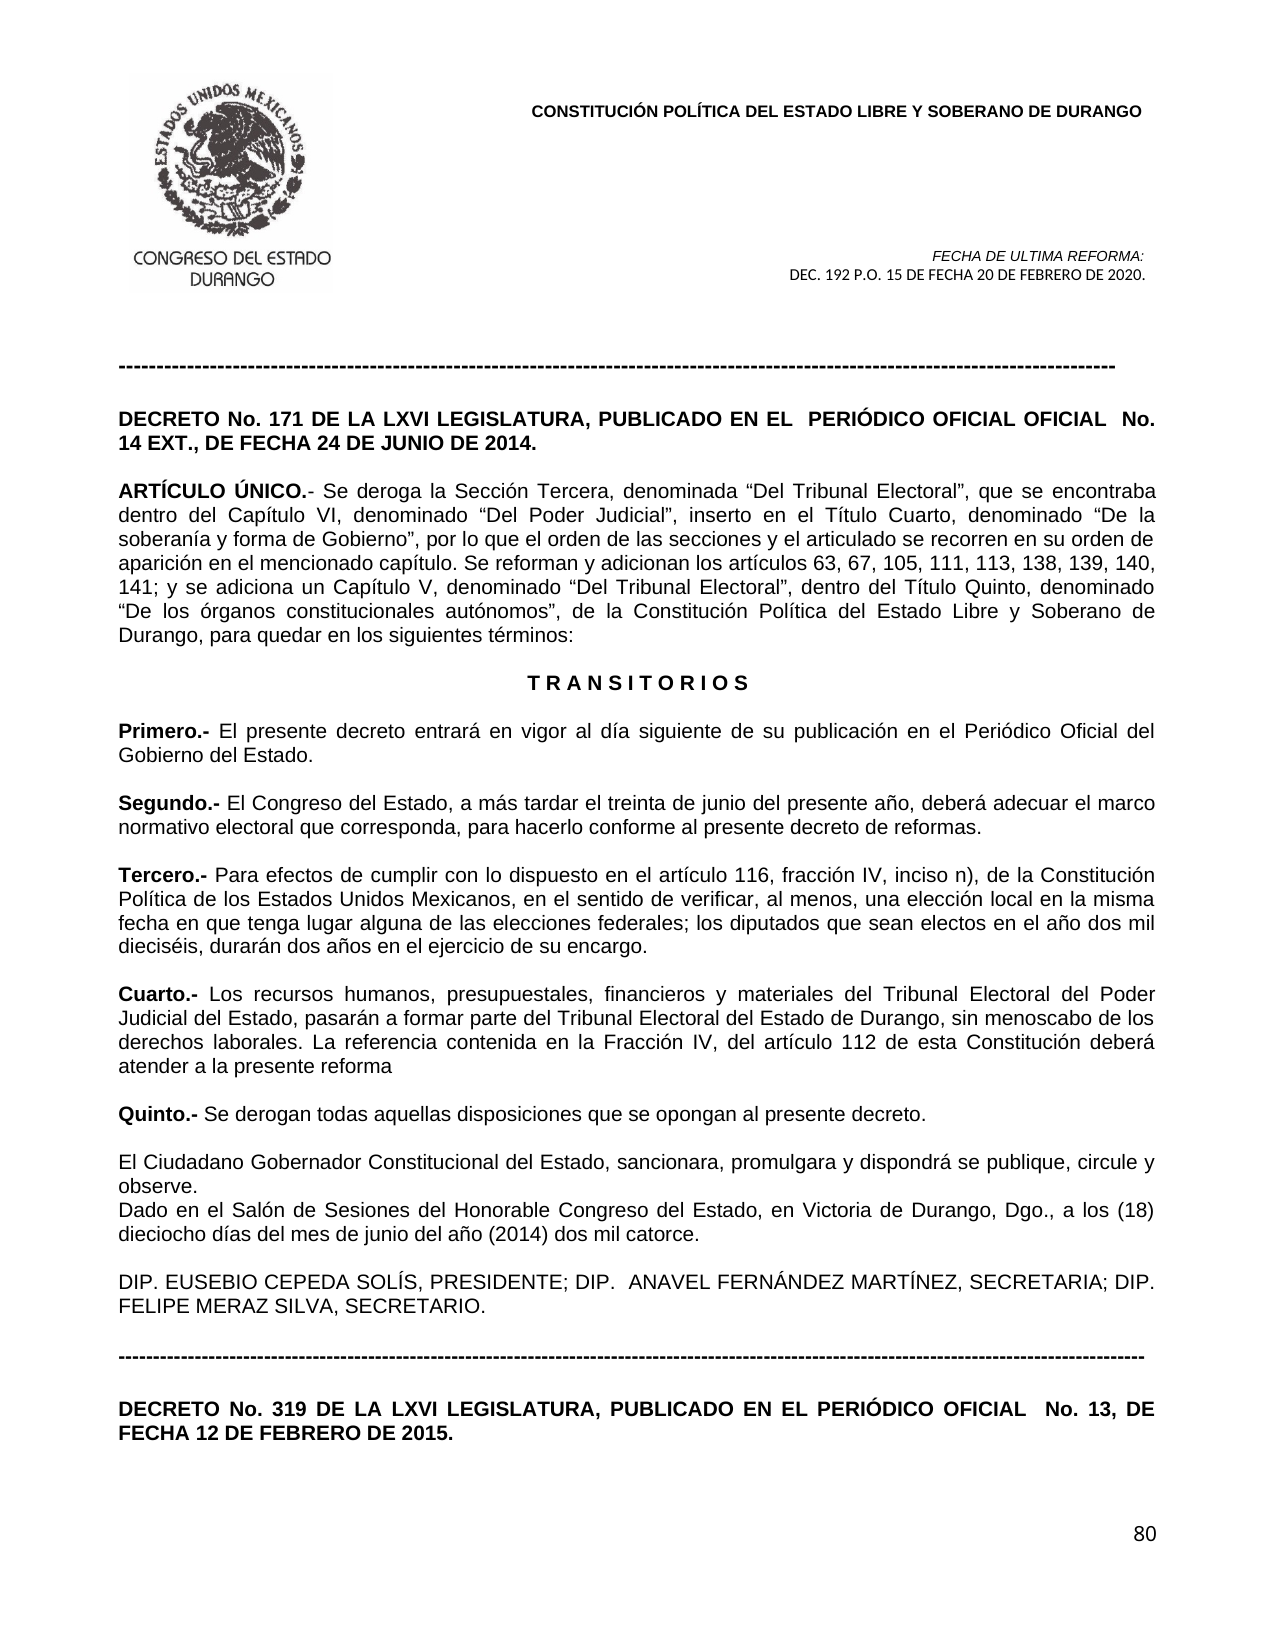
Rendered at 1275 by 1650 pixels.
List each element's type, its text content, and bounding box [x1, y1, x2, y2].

text Primero.- El presente decreto entrará en vigor al día siguiente de su publicación en el Periódico Oficial del Gobierno del Estado. [118, 719, 1157, 767]
text Tercero.- Para efectos de cumplir con lo dispuesto en el artículo 116, fracción IV, inciso n), de la Constitución Política de los Estados Unidos Mexicanos, en el sentido de verificar, al menos, una elección local en la misma fecha en que tenga lugar alguna de las elecciones federales; los diputados que sean electos en el año dos mil dieciséis, durarán dos años en el ejercicio de su encargo. [118, 862, 1157, 958]
text Segundo.- El Congreso del Estado, a más tardar el treinta de junio del presente año, deberá adecuar el marco normativo electoral que corresponda, para hacerlo conforme al presente decreto de reformas. [118, 791, 1157, 838]
text T R A N S I T O R I O S [118, 671, 1157, 695]
text El Ciudadano Gobernador Constitucional del Estado, sancionara, promulgara y dispondrá se publique, circule y observe. [118, 1150, 1157, 1198]
text ---------------------------------------------------------------------------------------------------------------------------------------------------- [118, 1344, 1157, 1368]
text DIP. eusebio cepeda solís, PRESIDENTE; DIP. Anavel Fernández martíneZ, SECRETARIa; DIP. felipe meraz silva, SECRETARIO. [118, 1270, 1157, 1318]
text Cuarto.- Los recursos humanos, presupuestales, financieros y materiales del Tribunal Electoral del Poder Judicial del Estado, pasarán a formar parte del Tribunal Electoral del Estado de Durango, sin menoscabo de los derechos laborales. La referencia contenida en la Fracción IV, del artículo 112 de esta Constitución deberá atender a la presente reforma [118, 982, 1157, 1078]
text DECRETO No. 319 DE LA LXVI LEGISLATURA, PUBLICADO EN EL PERIÓDICO OFICIAL No. 13, DE FECHA 12 DE FEBRERO DE 2015. [118, 1396, 1157, 1444]
text DECRETO No. 171 DE LA LXVI LEGISLATURA, PUBLICADO EN EL PERIÓDICO OFICIAL OFICIAL No. 14 EXT., DE FECHA 24 DE JUNIO DE 2014. [118, 407, 1157, 455]
text ----------------------------------------------------------------------------------------------------------------------------------- [118, 352, 1157, 379]
text Dado en el Salón de Sesiones del Honorable Congreso del Estado, en Victoria de Durango, Dgo., a los (18) dieciocho días del mes de junio del año (2014) dos mil catorce. [118, 1198, 1157, 1246]
text ARTÍCULO ÚNICO.- Se deroga la Sección Tercera, denominada “Del Tribunal Electoral”, que se encontraba dentro del Capítulo VI, denominado “Del Poder Judicial”, inserto en el Título Cuarto, denominado “De la soberanía y forma de Gobierno”, por lo que el orden de las secciones y el articulado se recorren en su orden de aparición en el mencionado capítulo. Se reforman y adicionan los artículos 63, 67, 105, 111, 113, 138, 139, 140, 141; y se adiciona un Capítulo V, denominado “Del Tribunal Electoral”, dentro del Título Quinto, denominado “De los órganos constitucionales autónomos”, de la Constitución Política del Estado Libre y Soberano de Durango, para quedar en los siguientes términos: [118, 479, 1157, 647]
text Quinto.- Se derogan todas aquellas disposiciones que se opongan al presente decreto. [118, 1102, 1157, 1126]
picture [129, 73, 333, 293]
